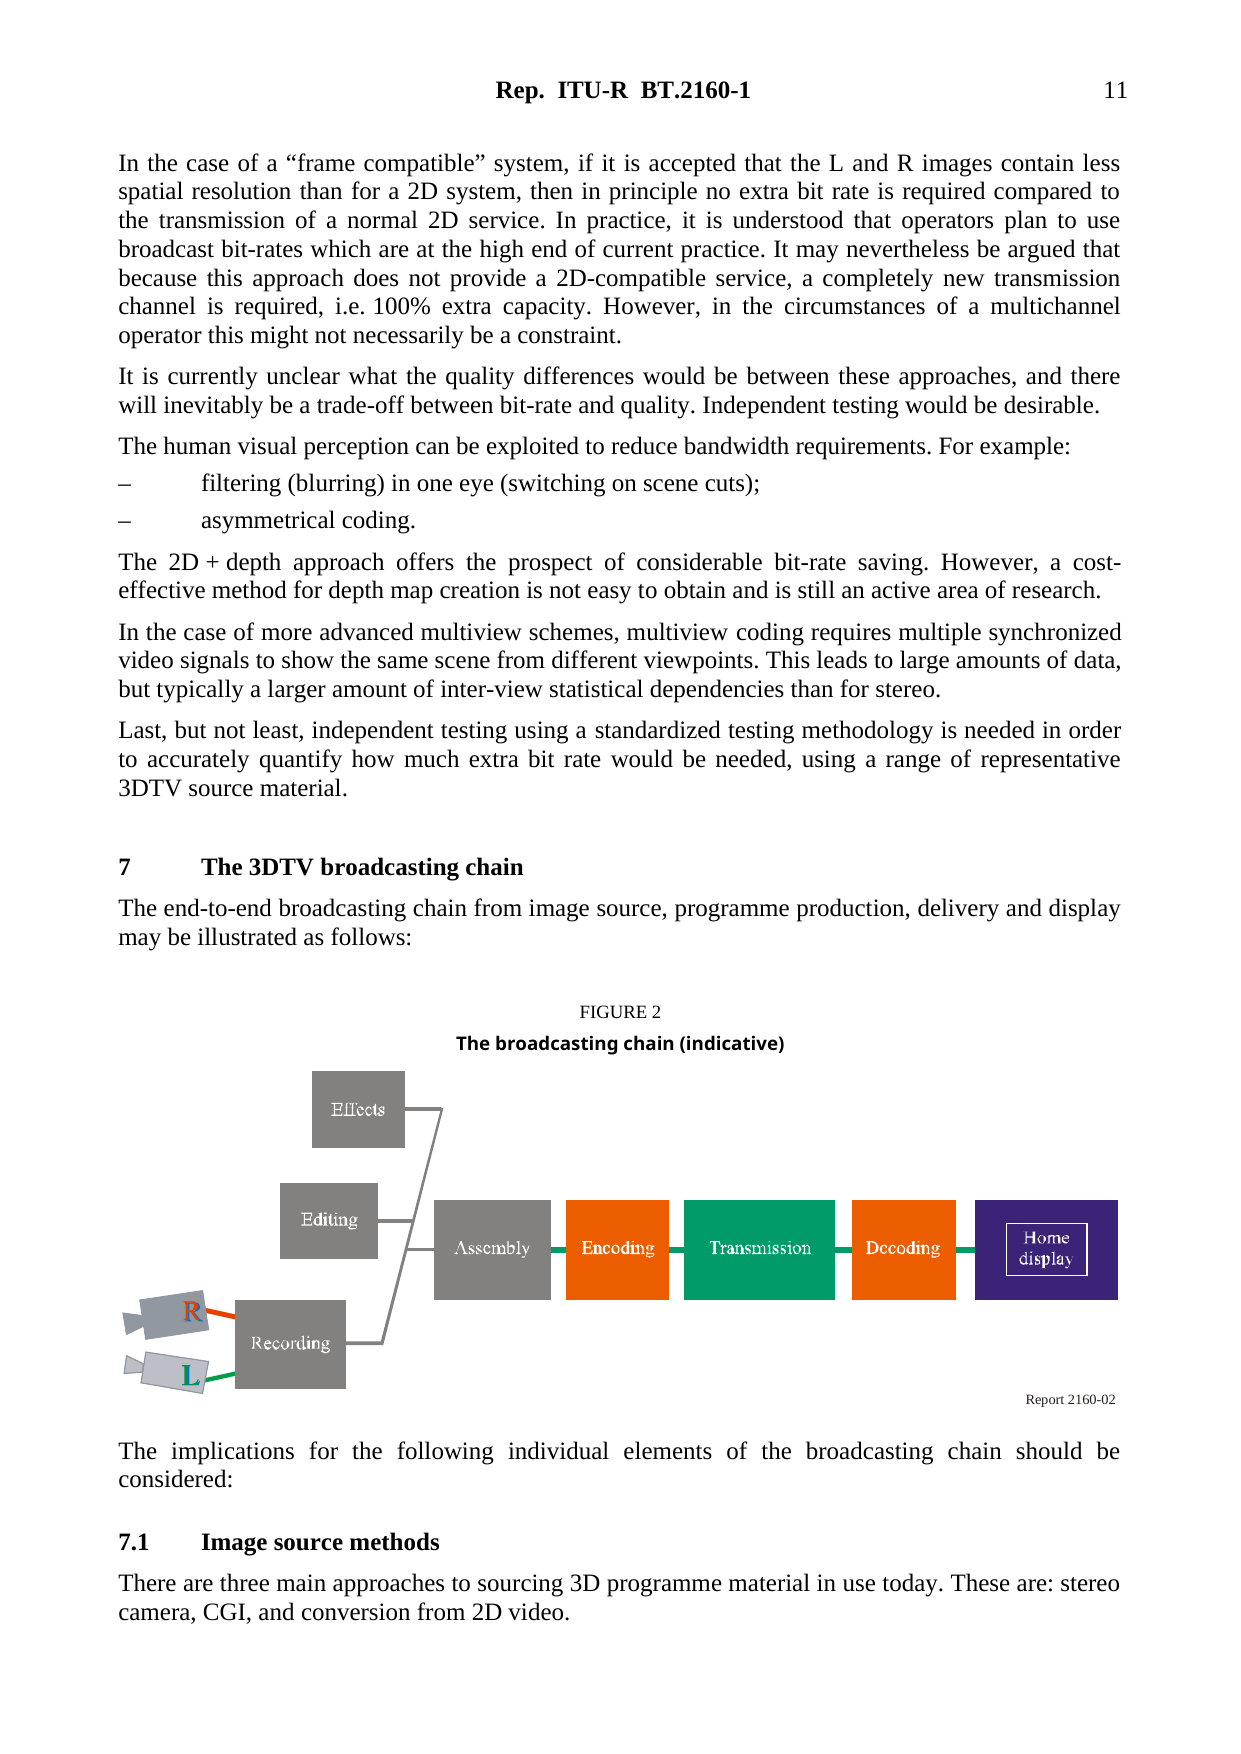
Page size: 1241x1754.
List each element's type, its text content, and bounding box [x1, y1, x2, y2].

subtitle 7.1 Image source methods [118, 1527, 1122, 1555]
text There are three main approaches to sourcing 3D programme material in use today. These are: stereo camera, CGI, and conversion from 2D video. [118, 1568, 1122, 1625]
subtitle 7 The 3DTV broadcasting chain [118, 852, 1122, 881]
text In the case of a “frame compatible” system, if it is accepted that the L and R images contain less spatial resolution than for a 2D system, then in principle no extra bit rate is required compared to the transmission of a normal 2D service. In practice, it is understood that operators plan to use broadcast bit-rates which are at the high end of current practice. It may nevertheless be argued that because this approach does not provide a 2D-compatible service, a completely new transmission channel is required, i.e. 100% extra capacity. However, in the circumstances of a multichannel operator this might not necessarily be a constraint. [118, 148, 1122, 349]
text The end-to-end broadcasting chain from image source, programme production, delivery and display may be illustrated as follows: [118, 893, 1122, 951]
text The implications for the following individual elements of the broadcasting chain should be considered: [118, 1436, 1122, 1493]
text It is currently unclear what the quality differences would be between these approaches, and there will inevitably be a trade-off between bit-rate and quality. Independent testing would be desirable. [118, 361, 1122, 419]
text Figure 2 [118, 1001, 1122, 1022]
text The 2D + depth approach offers the prospect of considerable bit-rate saving. However, a cost-effective method for depth map creation is not easy to obtain and is still an active area of research. [118, 547, 1122, 604]
text The human visual perception can be exploited to reduce bandwidth requirements. For example: [118, 431, 1122, 460]
title The broadcasting chain (indicative) [118, 1031, 1122, 1056]
text In the case of more advanced multiview schemes, multiview coding requires multiple synchronized video signals to show the same scene from different viewpoints. This leads to large amounts of data, but typically a larger amount of inter-view statistical dependencies than for stereo. [118, 617, 1122, 703]
text Last, but not least, independent testing using a standardized testing methodology is needed in order to accurately quantify how much extra bit rate would be needed, using a range of representative 3DTV source material. [118, 716, 1122, 802]
text – asymmetrical coding. [118, 506, 1122, 534]
text – filtering (blurring) in one eye (switching on scene cuts); [118, 468, 1122, 497]
